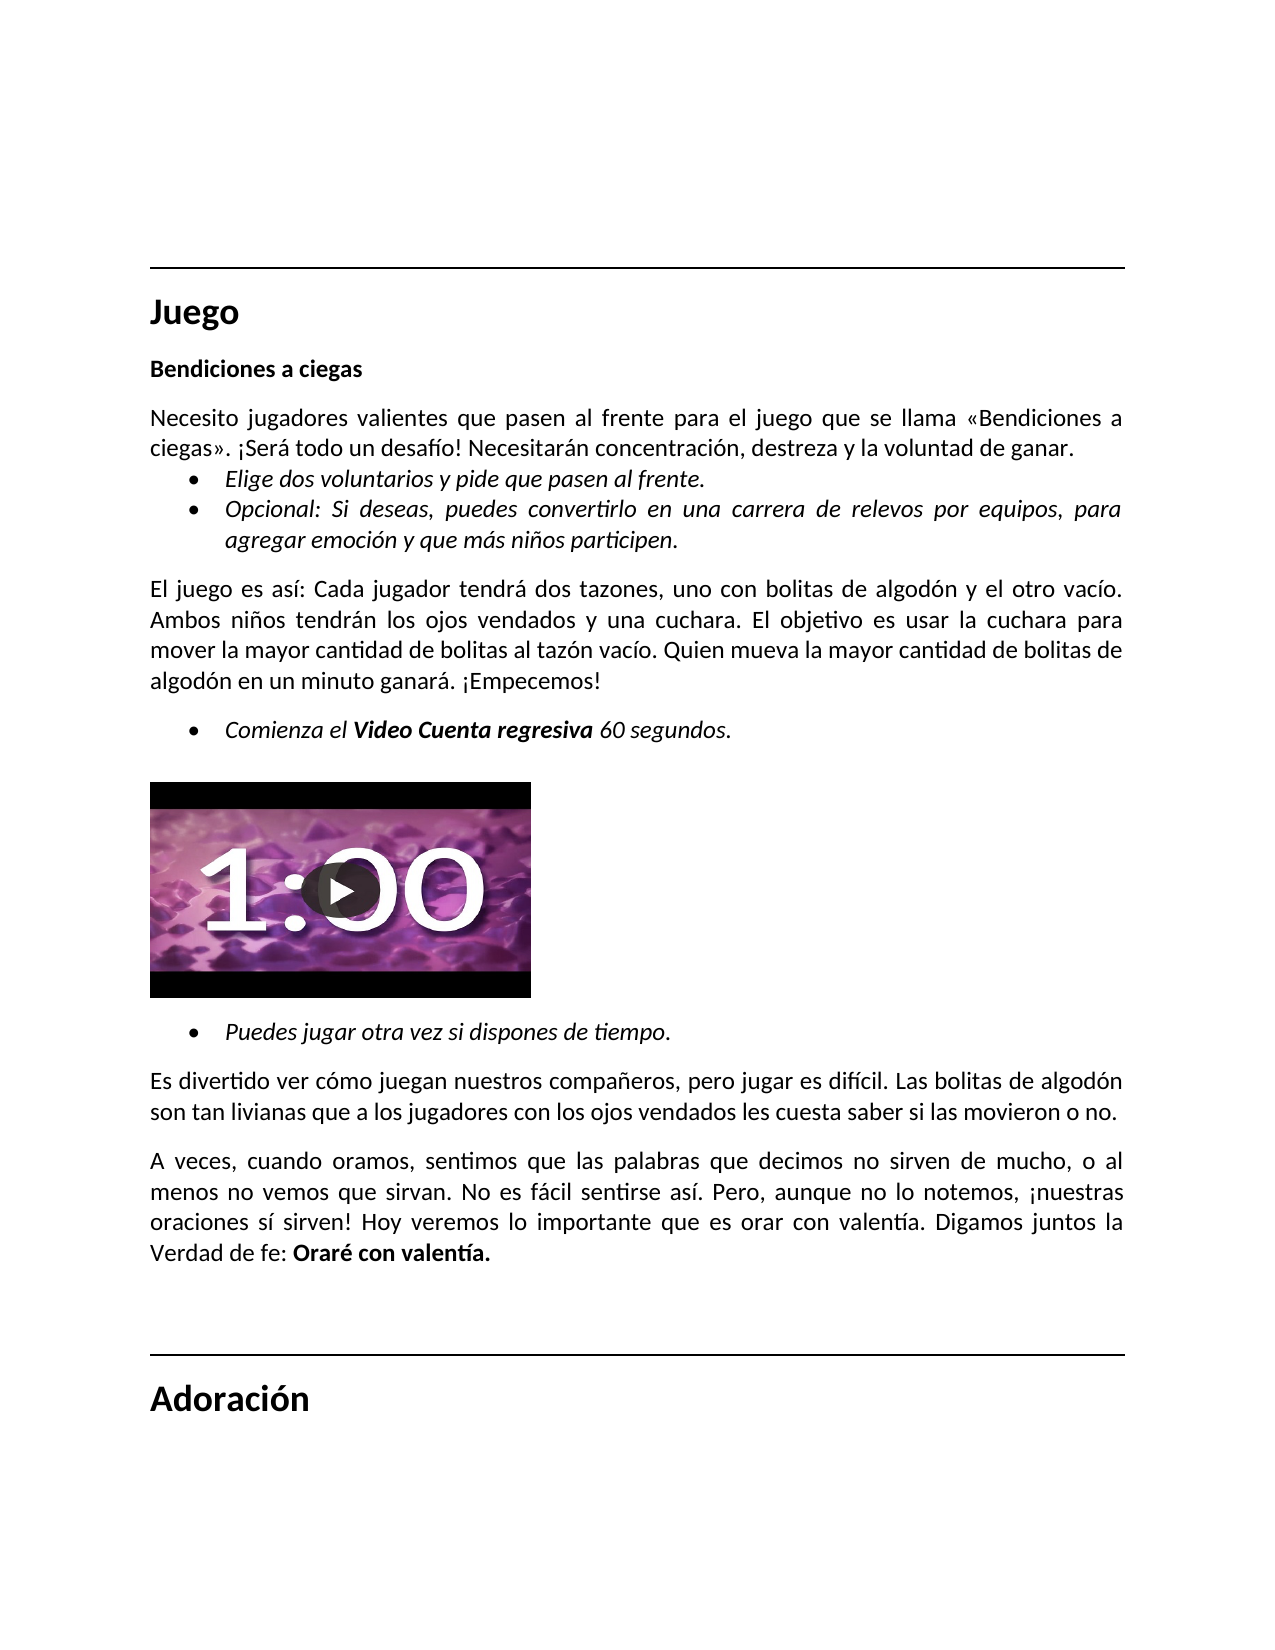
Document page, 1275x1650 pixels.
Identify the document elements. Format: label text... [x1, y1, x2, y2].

text • Comienza el Video Cuenta regresiva 60 segundos. [187, 714, 1125, 745]
text • Opcional: Si deseas, puedes convertirlo en una carrera de relevos por equipos, para agregar emoción y que más niños participen. [187, 493, 1125, 554]
text Adoración [150, 1375, 1125, 1421]
text Bendiciones a ciegas [150, 353, 1125, 383]
text • Elige dos voluntarios y pide que pasen al frente. [187, 463, 1125, 493]
text Juego [150, 288, 1125, 334]
text El juego es así: Cada jugador tendrá dos tazones, uno con bolitas de algodón y el otro vacío. Ambos niños tendrán los ojos vendados y una cuchara. El objetivo es usar la cuchara para mover la mayor cantidad de bolitas al tazón vacío. Quien mueva la mayor cantidad de bolitas de algodón en un minuto ganará. ¡Empecemos! [150, 573, 1125, 695]
picture [150, 782, 531, 998]
text Es divertido ver cómo juegan nuestros compañeros, pero jugar es difícil. Las bolitas de algodón son tan livianas que a los jugadores con los ojos vendados les cuesta saber si las movieron o no. [150, 1065, 1125, 1126]
text Necesito jugadores valientes que pasen al frente para el juego que se llama «Bendiciones a ciegas». ¡Será todo un desafío! Necesitarán concentración, destreza y la voluntad de ganar. [150, 402, 1125, 463]
text A veces, cuando oramos, sentimos que las palabras que decimos no sirven de mucho, o al menos no vemos que sirvan. No es fácil sentirse así. Pero, aunque no lo notemos, ¡nuestras oraciones sí sirven! Hoy veremos lo importante que es orar con valentía. Digamos juntos la Verdad de fe: Oraré con valentía. [150, 1145, 1125, 1267]
text • Puedes jugar otra vez si dispones de tiempo. [187, 1016, 1125, 1047]
